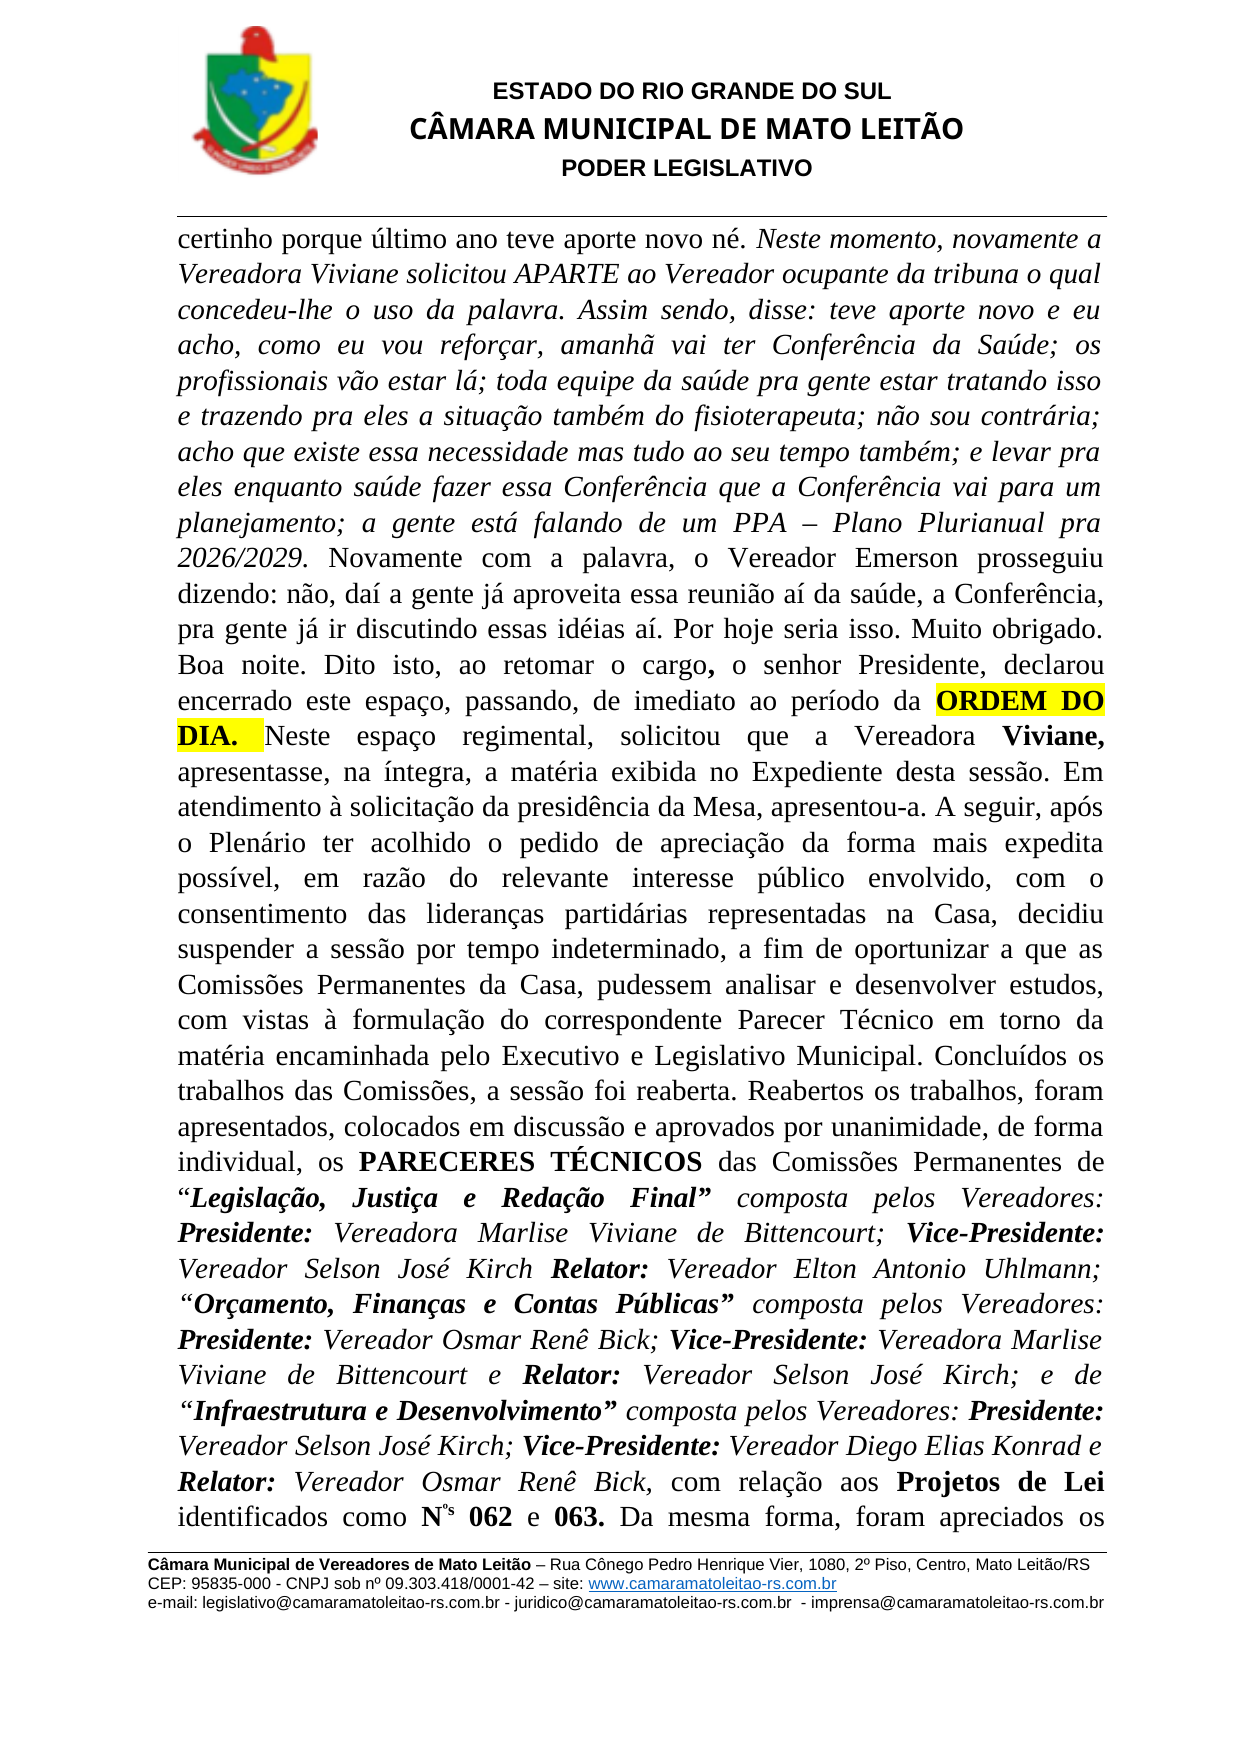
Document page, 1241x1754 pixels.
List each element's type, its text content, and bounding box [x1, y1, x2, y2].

picture [177, 26, 318, 183]
